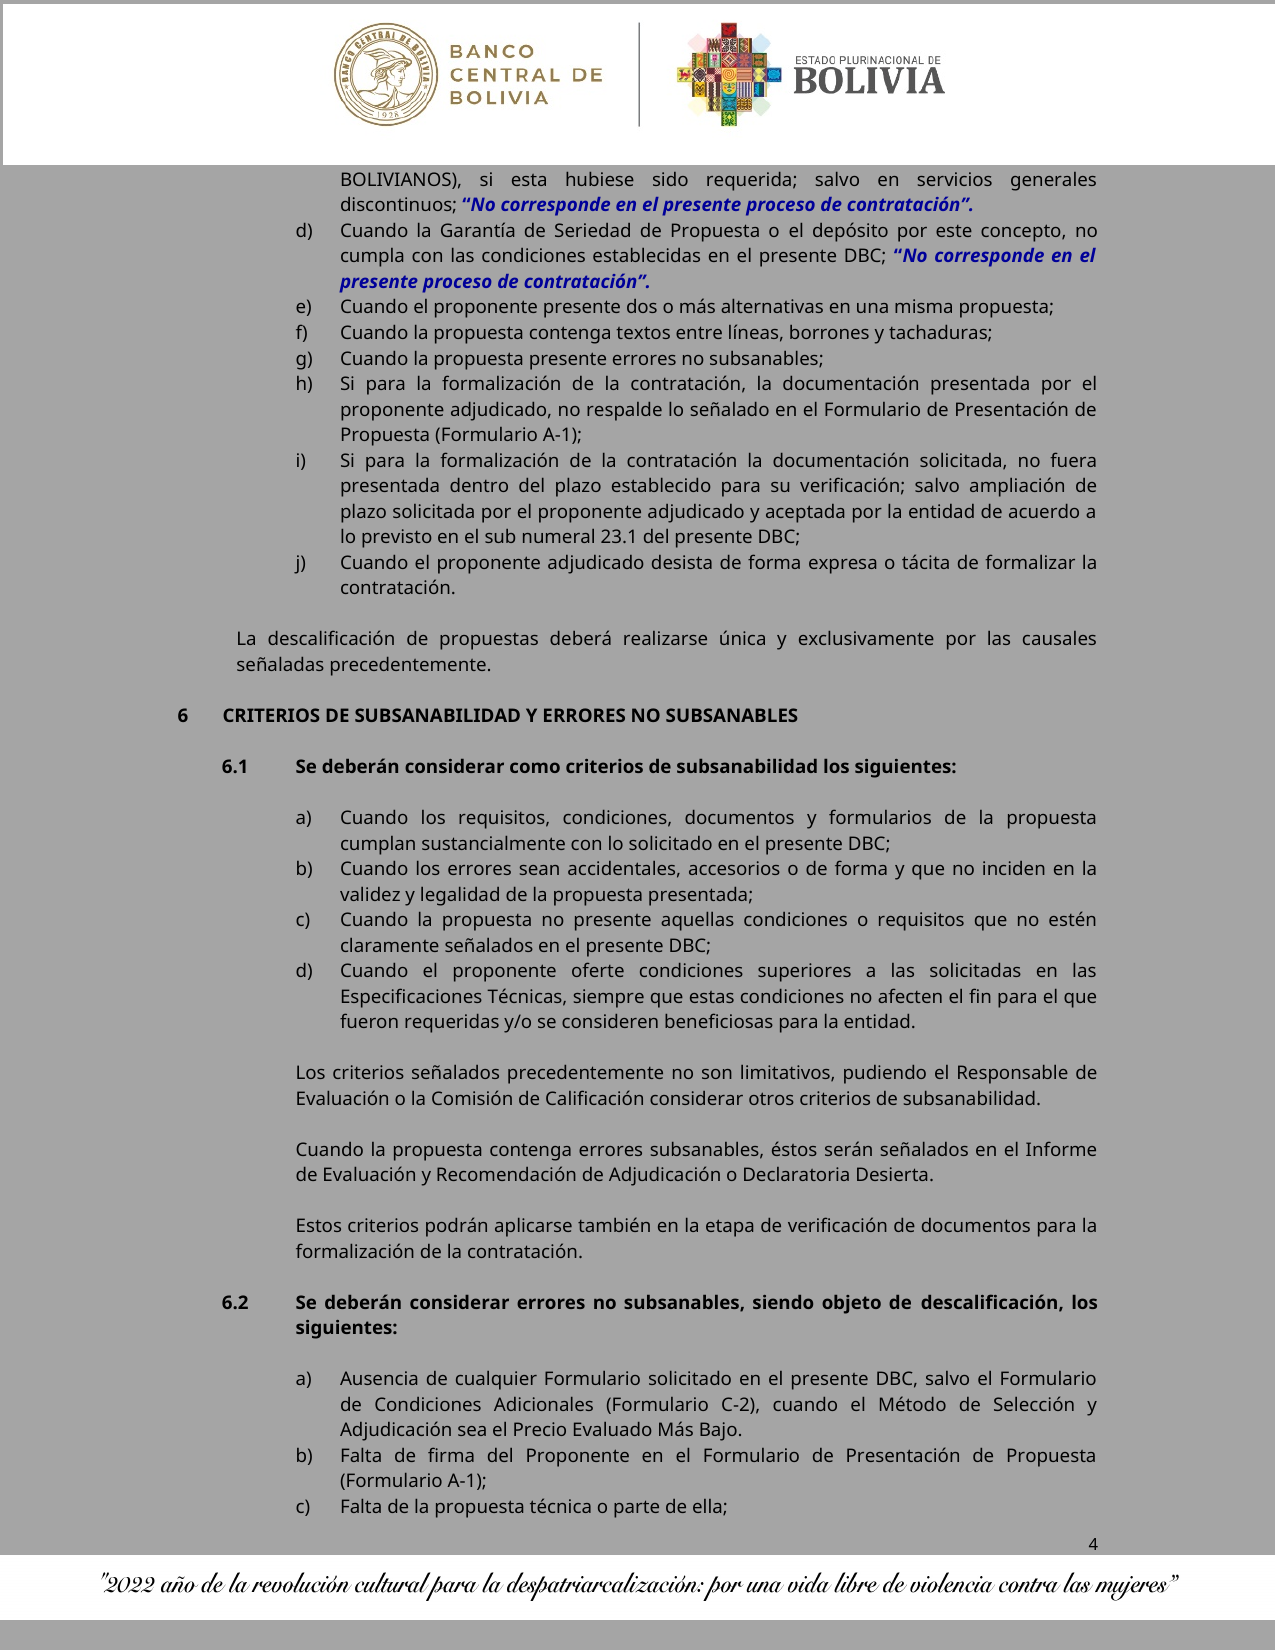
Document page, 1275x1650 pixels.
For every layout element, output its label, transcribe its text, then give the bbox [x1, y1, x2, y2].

list Estos criterios podrán aplicarse también en la etapa de verificación de documentos para la formalización de la contratación. [295, 1213, 1098, 1264]
list Cuando el proponente presente dos o más alternativas en una misma propuesta; [295, 294, 1098, 319]
list Si para la formalización de la contratación la documentación solicitada, no fuera presentada dentro del plazo establecido para su verificación; salvo ampliación de plazo solicitada por el proponente adjudicado y aceptada por la entidad de acuerdo a lo previsto en el sub numeral 23.1 del presente DBC; [295, 447, 1098, 549]
list La descalificación de propuestas deberá realizarse única y exclusivamente por las causales señaladas precedentemente. [236, 626, 1098, 677]
list Cuando la propuesta contenga errores subsanables, éstos serán señalados en el Informe de Evaluación y Recomendación de Adjudicación o Declaratoria Desierta. [295, 1136, 1098, 1187]
list Se deberán considerar como criterios de subsanabilidad los siguientes: [222, 753, 1098, 779]
title CRITERIOS DE SUBSANABILIDAD Y ERRORES NO SUBSANABLES [177, 702, 1098, 728]
picture [0, 1555, 1275, 1620]
list Se deberán considerar errores no subsanables, siendo objeto de descalificación, los siguientes: [222, 1289, 1098, 1340]
list Falta de firma del Proponente en el Formulario de Presentación de Propuesta (Formulario A-1); [295, 1442, 1098, 1493]
list Cuando el proponente oferte condiciones superiores a las solicitadas en las Especificaciones Técnicas, siempre que estas condiciones no afecten el fin para el que fueron requeridas y/o se consideren beneficiosas para la entidad. [295, 957, 1098, 1034]
list Si para la formalización de la contratación, la documentación presentada por el proponente adjudicado, no respalde lo señalado en el Formulario de Presentación de Propuesta (Formulario A-1); [295, 370, 1098, 447]
picture [3, 4, 1275, 165]
list Ausencia de cualquier Formulario solicitado en el presente DBC, salvo el Formulario de Condiciones Adicionales (Formulario C-2), cuando el Método de Selección y Adjudicación sea el Precio Evaluado Más Bajo. [295, 1366, 1098, 1442]
list Cuando la propuesta contenga textos entre líneas, borrones y tachaduras; [295, 319, 1098, 345]
list Falta de la propuesta técnica o parte de ella; [295, 1493, 1098, 1519]
list Cuando los requisitos, condiciones, documentos y formularios de la propuesta cumplan sustancialmente con lo solicitado en el presente DBC; [295, 804, 1098, 855]
list Cuando el proponente adjudicado desista de forma expresa o tácita de formalizar la contratación. [295, 549, 1098, 600]
list Los criterios señalados precedentemente no son limitativos, pudiendo el Responsable de Evaluación o la Comisión de Calificación considerar otros criterios de subsanabilidad. [295, 1059, 1098, 1111]
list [295, 148, 1098, 217]
list Cuando la propuesta no presente aquellas condiciones o requisitos que no estén claramente señalados en el presente DBC; [295, 906, 1098, 957]
list Cuando la Garantía de Seriedad de Propuesta o el depósito por este concepto, no cumpla con las condiciones establecidas en el presente DBC; “No corresponde en el presente proceso de contratación”. [295, 217, 1098, 294]
list Cuando los errores sean accidentales, accesorios o de forma y que no inciden en la validez y legalidad de la propuesta presentada; [295, 855, 1098, 906]
list Cuando la propuesta presente errores no subsanables; [295, 345, 1098, 370]
